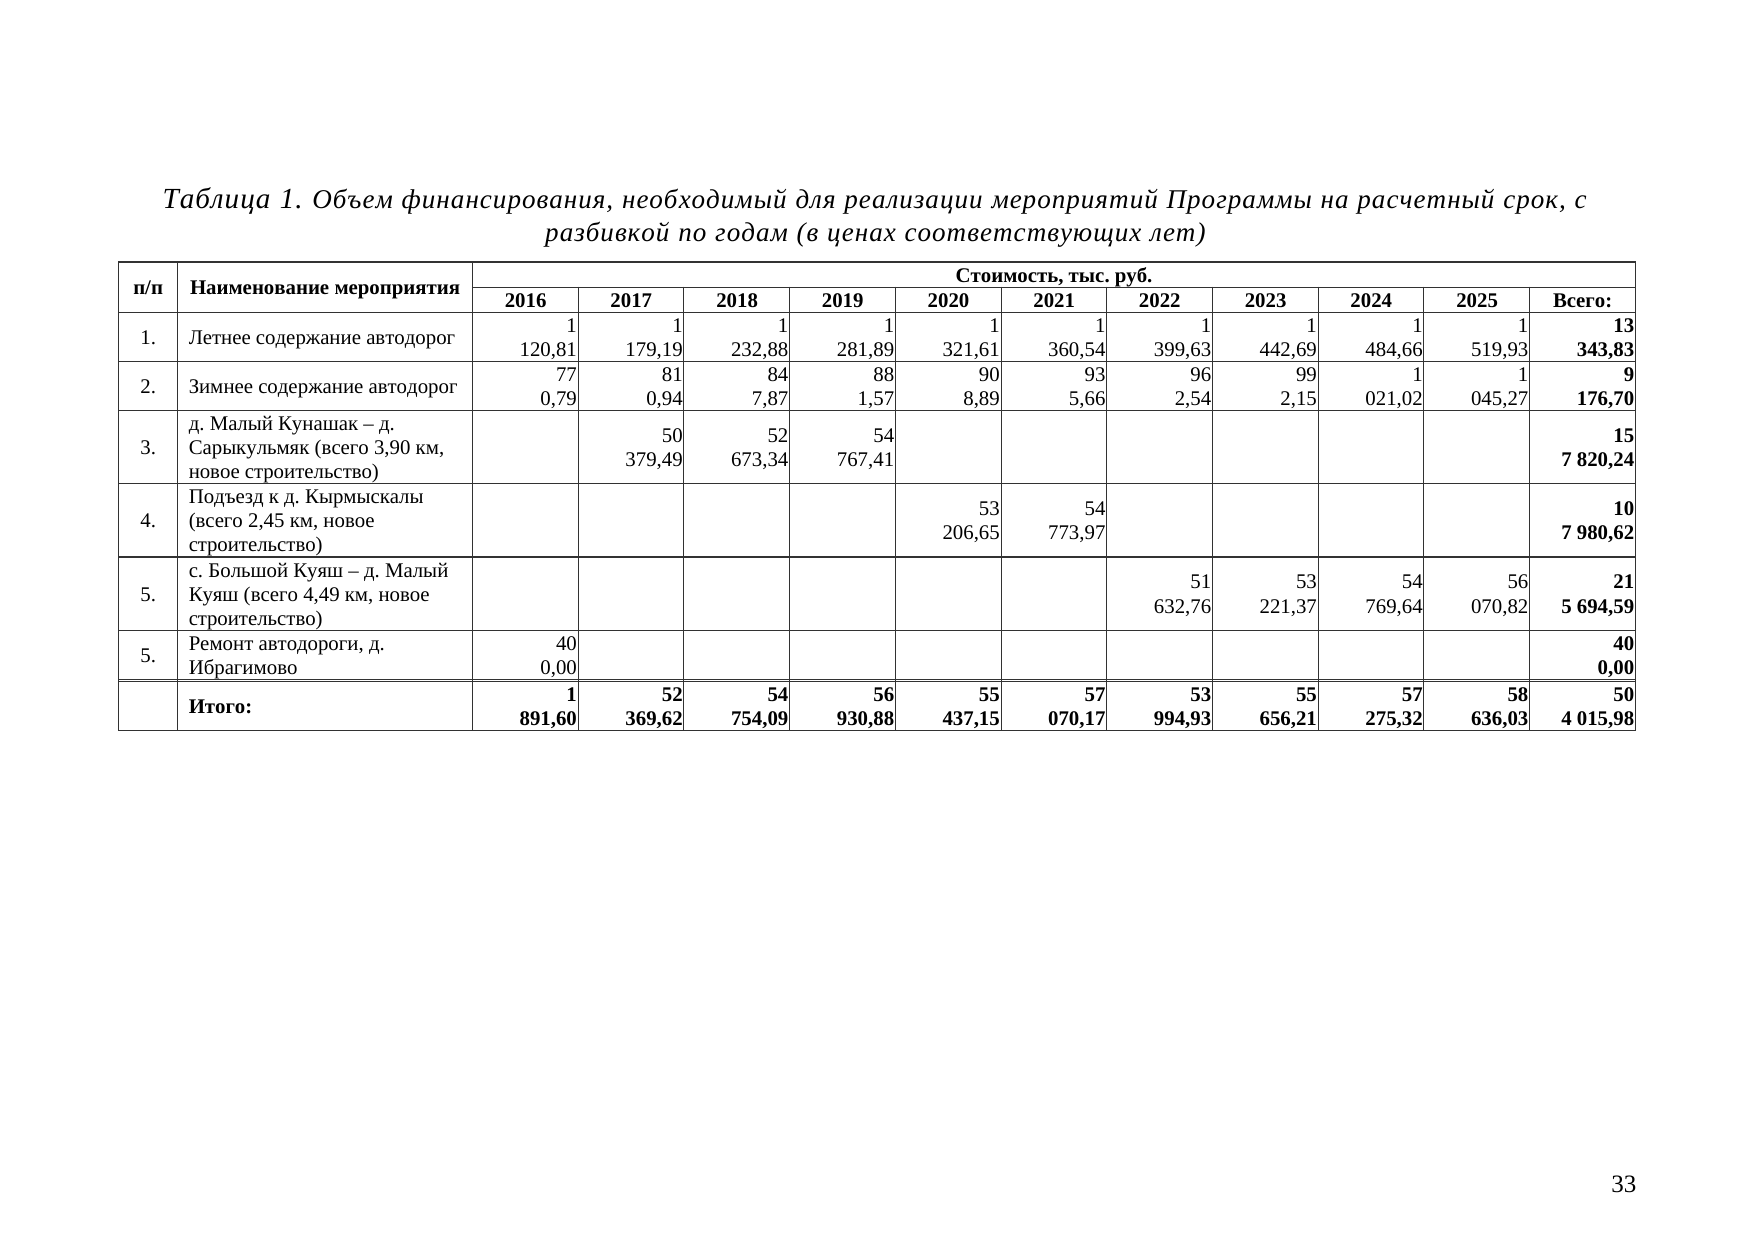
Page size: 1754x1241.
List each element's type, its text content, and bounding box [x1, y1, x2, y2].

table_cell 58 636,03 [1424, 682, 1529, 730]
table_cell 1 045,27 [1424, 362, 1529, 410]
table_cell 2022 [1107, 288, 1212, 312]
table_cell [1213, 411, 1318, 483]
table_cell 52 673,34 [684, 411, 789, 483]
table_cell 2024 [1319, 288, 1423, 312]
table_cell [684, 558, 789, 630]
table_cell [896, 411, 1001, 483]
table_cell 1 179,19 [579, 313, 683, 361]
table_cell 2. [119, 362, 177, 410]
table_header п/п [119, 263, 177, 312]
table_cell 504 015,98 [1530, 682, 1635, 730]
table_cell 3. [119, 411, 177, 483]
table_cell [579, 558, 683, 630]
table_cell [1319, 484, 1423, 556]
table_cell 770,79 [473, 362, 578, 410]
table_cell 1 021,02 [1319, 362, 1423, 410]
table_cell 935,66 [1002, 362, 1106, 410]
table_cell 1 232,88 [684, 313, 789, 361]
table_cell 2023 [1213, 288, 1318, 312]
table_cell [1213, 631, 1318, 679]
table_cell [896, 558, 1001, 630]
table_cell 400,00 [1530, 631, 1635, 679]
table_cell 53 994,93 [1107, 682, 1212, 730]
table_cell 5. [119, 631, 177, 679]
table_cell [1002, 411, 1106, 483]
table_cell [790, 631, 895, 679]
table_cell 2021 [1002, 288, 1106, 312]
table_cell 810,94 [579, 362, 683, 410]
table_cell 54 773,97 [1002, 484, 1106, 556]
table_cell 50 379,49 [579, 411, 683, 483]
table_cell [1213, 484, 1318, 556]
table_cell [473, 411, 578, 483]
table_cell 1 281,89 [790, 313, 895, 361]
table_cell 400,00 [473, 631, 578, 679]
table_cell [119, 682, 177, 730]
table_cell 1. [119, 313, 177, 361]
table_cell 1 519,93 [1424, 313, 1529, 361]
table_cell 1 360,54 [1002, 313, 1106, 361]
table_cell 55 437,15 [896, 682, 1001, 730]
table_cell Подъезд к д. Кырмыскалы (всего 2,45 км, новое строительство) [178, 484, 472, 556]
table_cell Всего: [1530, 288, 1635, 312]
table_cell [1107, 484, 1212, 556]
table_cell 2018 [684, 288, 789, 312]
table_cell 1 120,81 [473, 313, 578, 361]
table_cell 157 820,24 [1530, 411, 1635, 483]
table_cell 53 206,65 [896, 484, 1001, 556]
table_cell 881,57 [790, 362, 895, 410]
table_cell [473, 558, 578, 630]
table_cell [684, 631, 789, 679]
table_cell д. Малый Кунашак – д. Сарыкульмяк (всего 3,90 км, новое строительство) [178, 411, 472, 483]
table_cell 56 070,82 [1424, 558, 1529, 630]
table_cell 2025 [1424, 288, 1529, 312]
table_cell 2019 [790, 288, 895, 312]
table_cell [579, 484, 683, 556]
table_cell [1002, 558, 1106, 630]
table_cell Ремонт автодороги, д. Ибрагимово [178, 631, 472, 679]
table_cell Итого: [178, 682, 472, 730]
table_cell 908,89 [896, 362, 1001, 410]
table_cell Летнее содержание автодорог [178, 313, 472, 361]
table_cell Зимнее содержание автодорог [178, 362, 472, 410]
table_cell 4. [119, 484, 177, 556]
table_cell 107 980,62 [1530, 484, 1635, 556]
table_cell 55 656,21 [1213, 682, 1318, 730]
table_cell [1319, 411, 1423, 483]
table_cell 51 632,76 [1107, 558, 1212, 630]
table_cell с. Большой Куяш – д. Малый Куяш (всего 4,49 км, новое строительство) [178, 558, 472, 630]
table_cell 1 442,69 [1213, 313, 1318, 361]
table_cell 2020 [896, 288, 1001, 312]
table_cell 13 343,83 [1530, 313, 1635, 361]
table_cell 962,54 [1107, 362, 1212, 410]
table_cell 57 275,32 [1319, 682, 1423, 730]
table_cell 1 891,60 [473, 682, 578, 730]
table_cell 1 321,61 [896, 313, 1001, 361]
table_cell 54 754,09 [684, 682, 789, 730]
table_cell [896, 631, 1001, 679]
table_cell [1107, 631, 1212, 679]
table_header Наименование мероприятия [178, 263, 472, 312]
table_cell 2017 [579, 288, 683, 312]
table_cell 53 221,37 [1213, 558, 1318, 630]
table_header Стоимость, тыс. руб. [473, 263, 1635, 287]
table_cell [473, 484, 578, 556]
table_cell 9 176,70 [1530, 362, 1635, 410]
table_cell 5. [119, 558, 177, 630]
table_cell [579, 631, 683, 679]
table_cell 54 767,41 [790, 411, 895, 483]
table_cell 1 484,66 [1319, 313, 1423, 361]
table_cell 992,15 [1213, 362, 1318, 410]
table_cell 2016 [473, 288, 578, 312]
table_cell 1 399,63 [1107, 313, 1212, 361]
table_cell 52 369,62 [579, 682, 683, 730]
table_cell [684, 484, 789, 556]
text Объем финансирования, необходимый для реализации мероприятий Программы на расчетный срок, с разбивкой по годам (в ценах соответствующих лет) [118, 181, 1636, 247]
table_cell [790, 484, 895, 556]
table_cell [1424, 411, 1529, 483]
table_cell 215 694,59 [1530, 558, 1635, 630]
table_cell 847,87 [684, 362, 789, 410]
table_cell [1424, 631, 1529, 679]
table_cell [1002, 631, 1106, 679]
table_cell [1107, 411, 1212, 483]
table_cell [790, 558, 895, 630]
table_cell 56 930,88 [790, 682, 895, 730]
table_cell 57 070,17 [1002, 682, 1106, 730]
table_cell [1424, 484, 1529, 556]
table_cell 54 769,64 [1319, 558, 1423, 630]
table_cell [1319, 631, 1423, 679]
